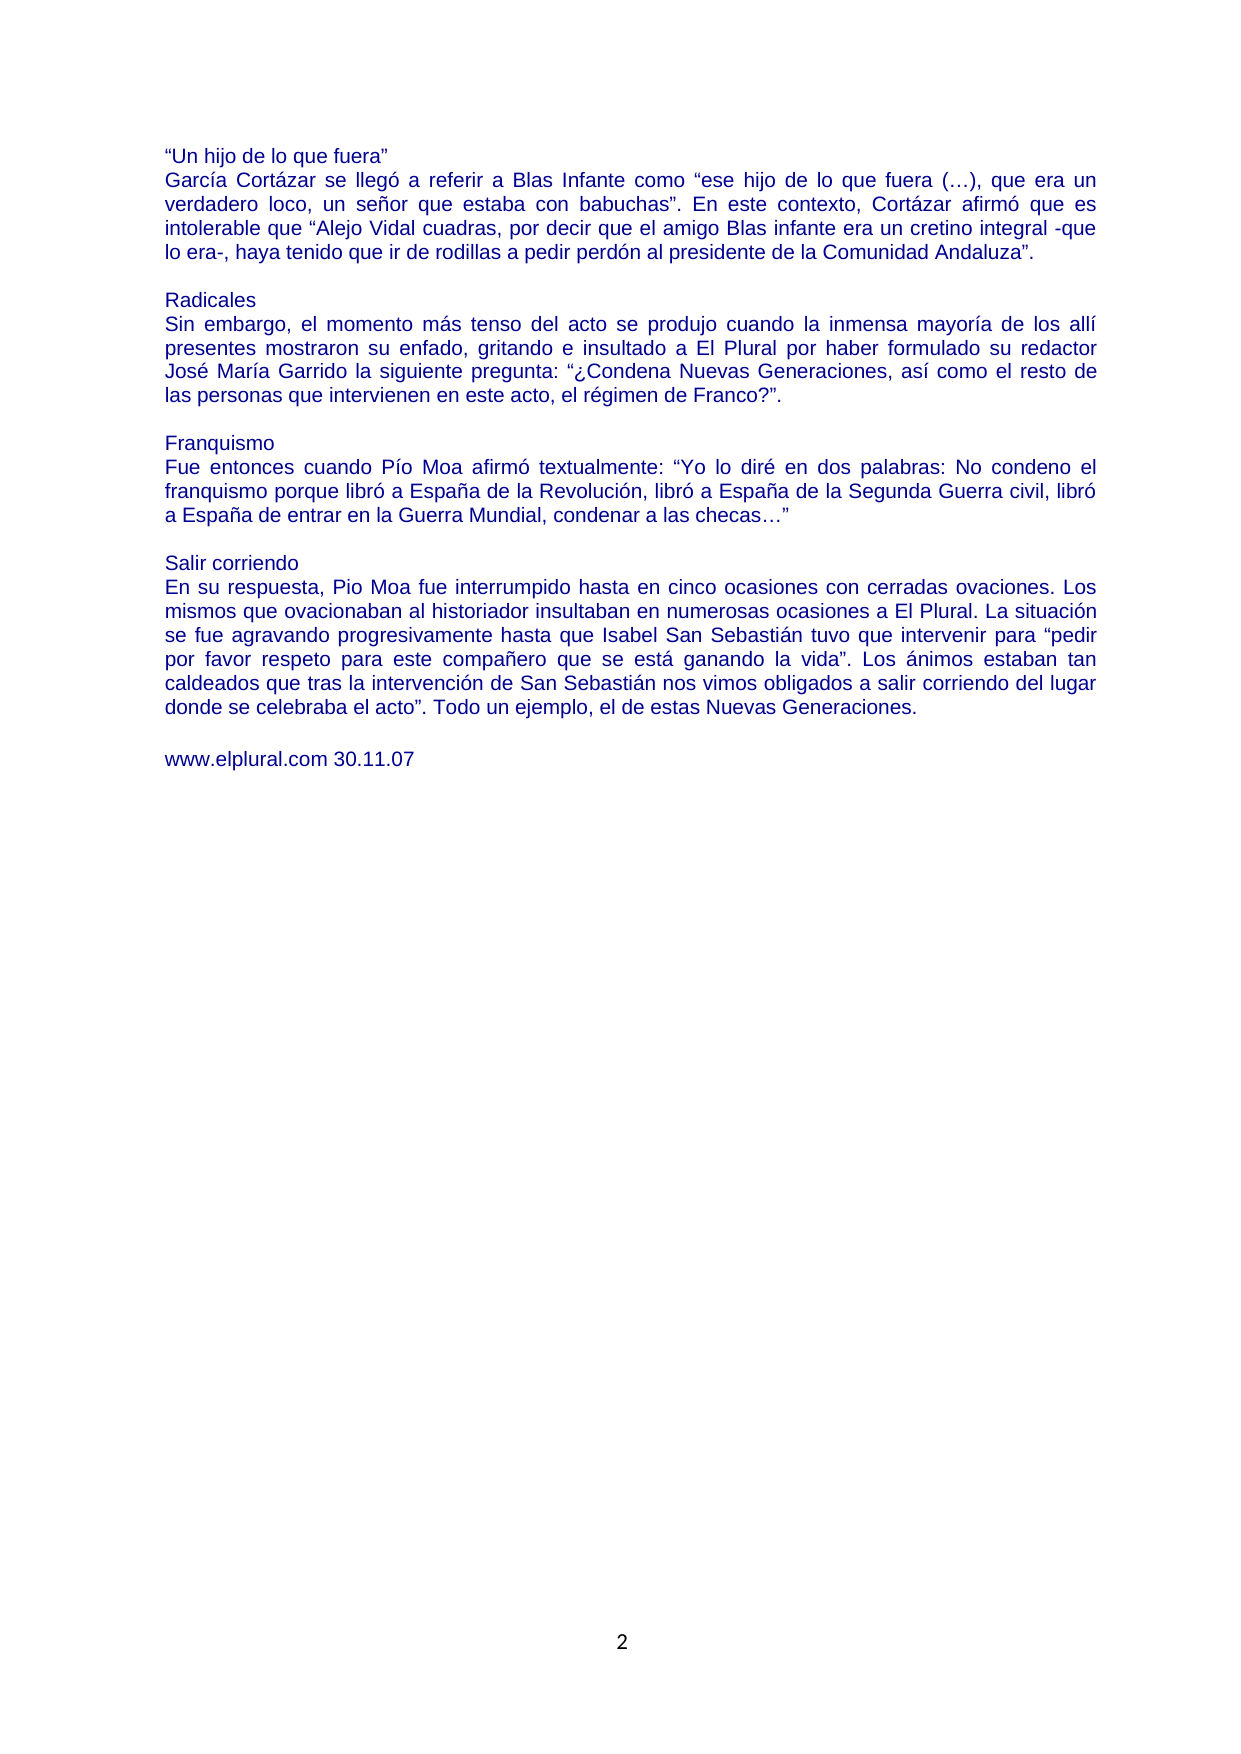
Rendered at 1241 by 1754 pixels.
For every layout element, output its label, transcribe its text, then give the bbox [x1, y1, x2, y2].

text Salir corriendo [164, 551, 1098, 575]
text Sin embargo, el momento más tenso del acto se produjo cuando la inmensa mayoría de los allí presentes mostraron su enfado, gritando e insultado a El Plural por haber formulado su redactor José María Garrido la siguiente pregunta: “¿Condena Nuevas Generaciones, así como el resto de las personas que intervienen en este acto, el régimen de Franco?”. [164, 311, 1098, 407]
text Radicales [164, 287, 1098, 311]
text García Cortázar se llegó a referir a Blas Infante como “ese hijo de lo que fuera (…), que era un verdadero loco, un señor que estaba con babuchas”. En este contexto, Cortázar afirmó que es intolerable que “Alejo Vidal cuadras, por decir que el amigo Blas infante era un cretino integral -que lo era-, haya tenido que ir de rodillas a pedir perdón al presidente de la Comunidad Andaluza”. [164, 168, 1098, 263]
text www.elplural.com 30.11.07 [164, 747, 1098, 771]
text Franquismo [164, 431, 1098, 455]
text Fue entonces cuando Pío Moa afirmó textualmente: “Yo lo diré en dos palabras: No condeno el franquismo porque libró a España de la Revolución, libró a España de la Segunda Guerra civil, libró a España de entrar en la Guerra Mundial, condenar a las checas…” [164, 455, 1098, 527]
text “Un hijo de lo que fuera” [164, 144, 1098, 168]
text En su respuesta, Pio Moa fue interrumpido hasta en cinco ocasiones con cerradas ovaciones. Los mismos que ovacionaban al historiador insultaban en numerosas ocasiones a El Plural. La situación se fue agravando progresivamente hasta que Isabel San Sebastián tuvo que intervenir para “pedir por favor respeto para este compañero que se está ganando la vida”. Los ánimos estaban tan caldeados que tras la intervención de San Sebastián nos vimos obligados a salir corriendo del lugar donde se celebraba el acto”. Todo un ejemplo, el de estas Nuevas Generaciones. [164, 575, 1098, 719]
